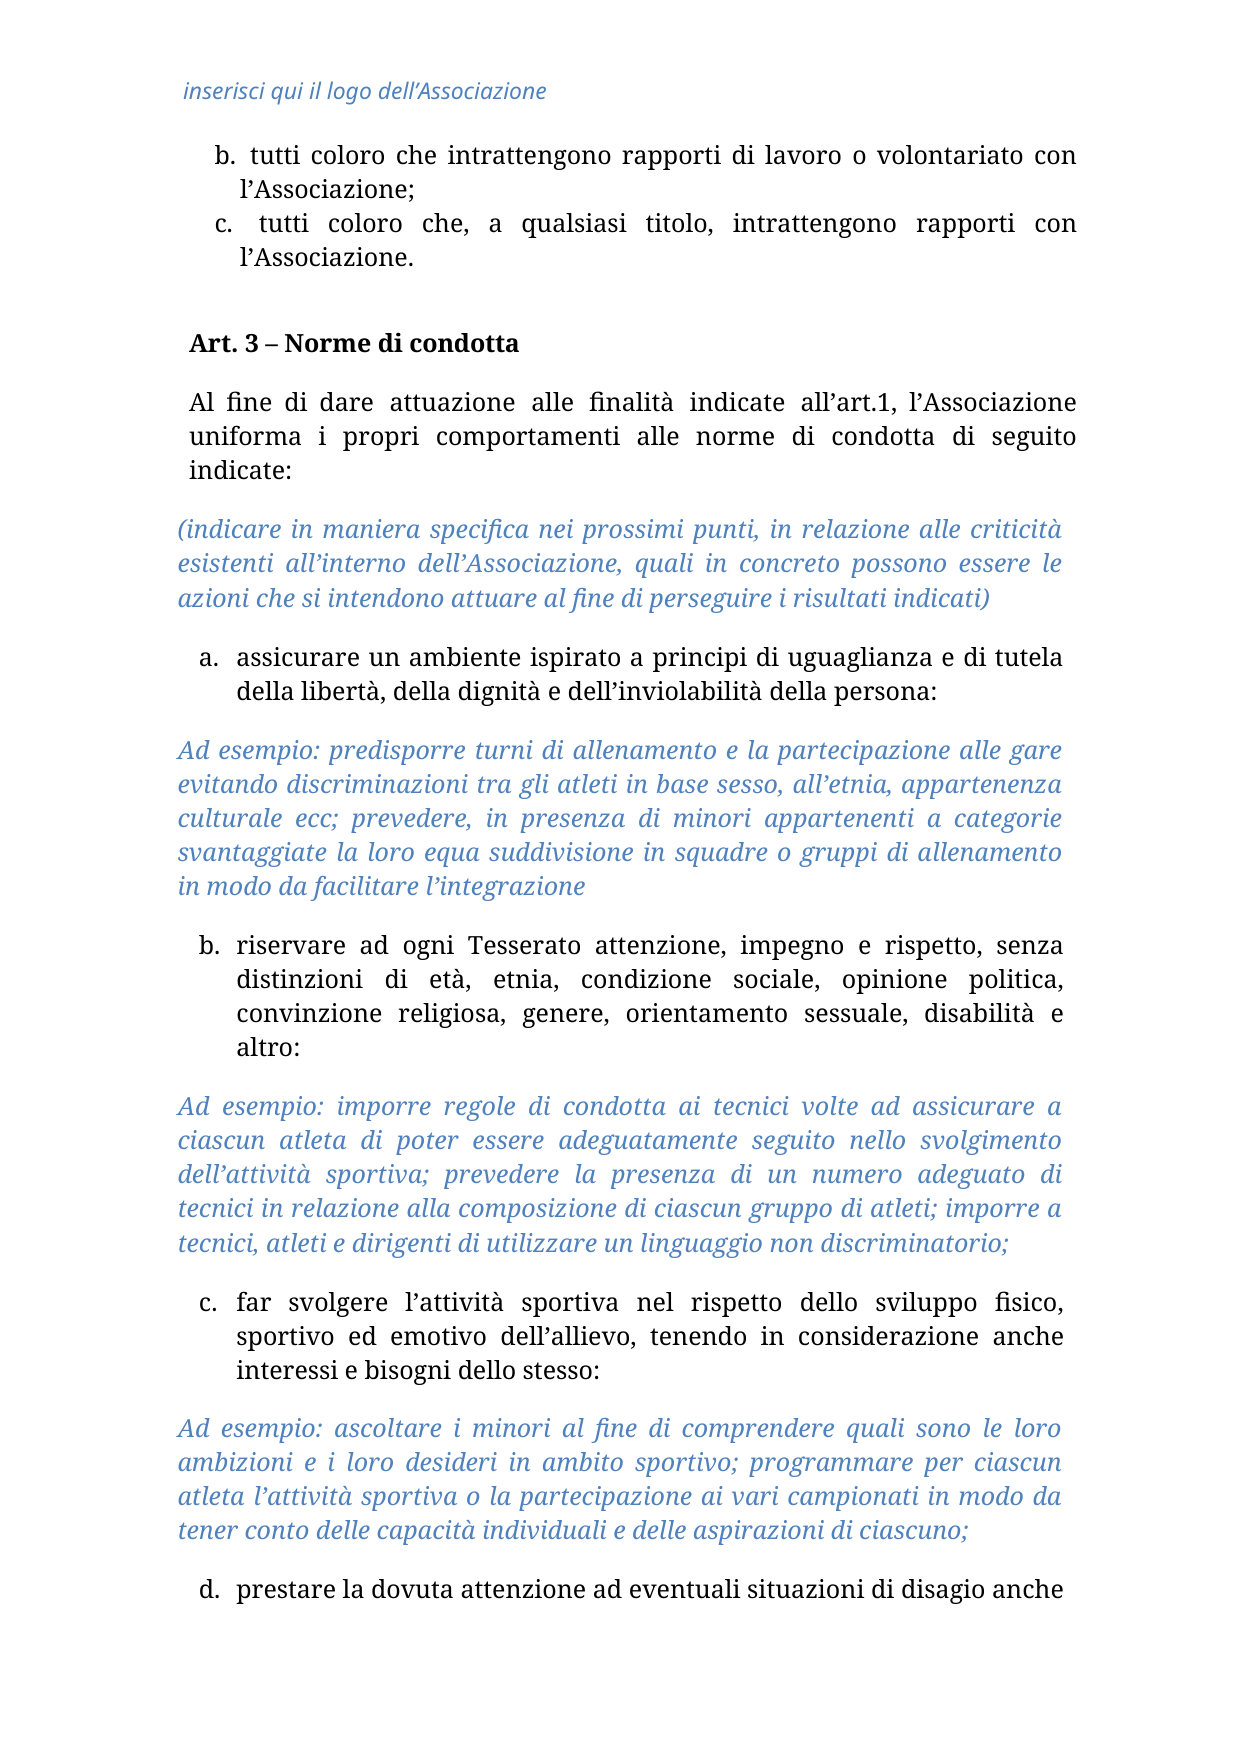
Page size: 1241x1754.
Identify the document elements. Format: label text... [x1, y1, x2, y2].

list tutti coloro che, a qualsiasi titolo, intrattengono rapporti con l’Associazione. [214, 206, 1077, 274]
list tutti coloro che intrattengono rapporti di lavoro o volontariato con l’Associazione; [214, 137, 1077, 206]
text Al fine di dare attuazione alle finalità indicate all’art.1, l’Associazione uniforma i propri comportamenti alle norme di condotta di seguito indicate: [189, 385, 1077, 487]
subtitle Art. 3 – Norme di condotta [189, 326, 1077, 360]
text Ad esempio: ascoltare i minori al fine di comprendere quali sono le loro ambizioni e i loro desideri in ambito sportivo; programmare per ciascun atleta l’attività sportiva o la partecipazione ai vari campionati in modo da tener conto delle capacità individuali e delle aspirazioni di ciascuno; [177, 1411, 1065, 1547]
list assicurare un ambiente ispirato a principi di uguaglianza e di tutela della libertà, della dignità e dell’inviolabilità della persona: [199, 639, 1065, 707]
list far svolgere l’attività sportiva nel rispetto dello sviluppo fisico, sportivo ed emotivo dell’allievo, tenendo in considerazione anche interessi e bisogni dello stesso: [199, 1284, 1065, 1386]
text (indicare in maniera specifica nei prossimi punti, in relazione alle criticità esistenti all’interno dell’Associazione, quali in concreto possono essere le azioni che si intendono attuare al fine di perseguire i risultati indicati) [177, 512, 1066, 614]
text Ad esempio: predisporre turni di allenamento e la partecipazione alle gare evitando discriminazioni tra gli atleti in base sesso, all’etnia, appartenenza culturale ecc; prevedere, in presenza di minori appartenenti a categorie svantaggiate la loro equa suddivisione in squadre o gruppi di allenamento in modo da facilitare l’integrazione [177, 732, 1066, 903]
text Ad esempio: imporre regole di condotta ai tecnici volte ad assicurare a ciascun atleta di poter essere adeguatamente seguito nello svolgimento dell’attività sportiva; prevedere la presenza di un numero adeguato di tecnici in relazione alla composizione di ciascun gruppo di atleti; imporre a tecnici, atleti e dirigenti di utilizzare un linguaggio non discriminatorio; [177, 1089, 1066, 1259]
list riservare ad ogni Tesserato attenzione, impegno e rispetto, senza distinzioni di età, etnia, condizione sociale, opinione politica, convinzione religiosa, genere, orientamento sessuale, disabilità e altro: [199, 928, 1065, 1064]
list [199, 1572, 1065, 1606]
